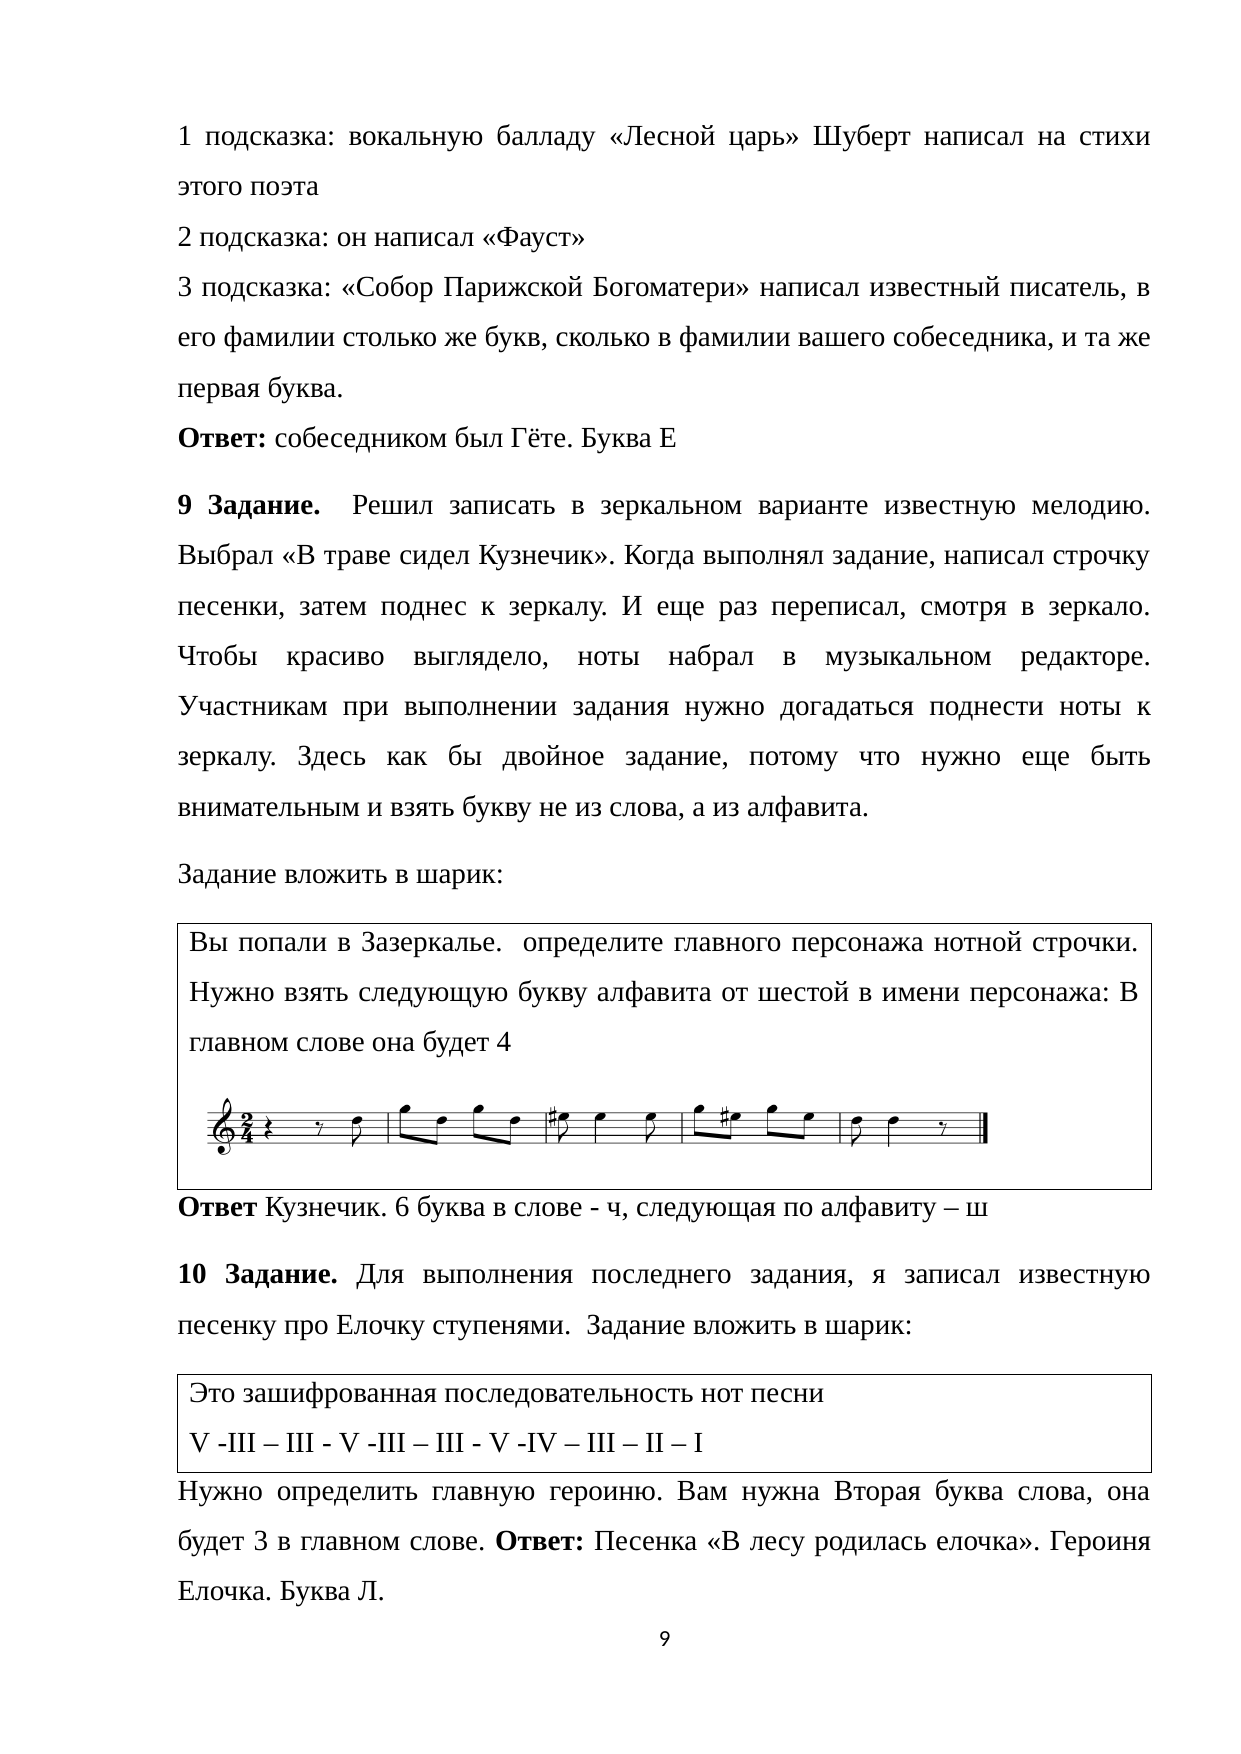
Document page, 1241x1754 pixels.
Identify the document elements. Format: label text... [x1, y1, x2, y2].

table_header Это зашифрованная последовательность нот песни V -III – III - V -III – III - V -IV – III – II – I [178, 1375, 1151, 1472]
text 9 Задание. Решил записать в зеркальном варианте известную мелодию. Выбрал «В траве сидел Кузнечик». Когда выполнял задание, написал строчку песенки, затем поднес к зеркалу. И еще раз переписал, смотря в зеркало. Чтобы красиво выглядело, ноты набрал в музыкальном редакторе. Участникам при выполнении задания нужно догадаться поднести ноты к зеркалу. Здесь как бы двойное задание, потому что нужно еще быть внимательным и взять букву не из слова, а из алфавита. [177, 487, 1152, 822]
text 3 подсказка: «Собор Парижской Богоматери» написал известный писатель, в его фамилии столько же букв, сколько в фамилии вашего собеседника, и та же первая буква. [177, 269, 1152, 403]
text Нужно определить главную героиню. Вам нужна Вторая буква слова, она будет 3 в главном слове. Ответ: Песенка «В лесу родилась елочка». Героиня Елочка. Буква Л. [177, 1473, 1152, 1607]
table_header Вы попали в Зазеркалье. определите главного персонажа нотной строчки. Нужно взять следующую букву алфавита от шестой в имени персонажа: В главном слове она будет 4 [178, 924, 1151, 1188]
text Ответ Кузнечик. 6 буква в слове - ч, следующая по алфавиту – ш [177, 1190, 1152, 1223]
text 10 Задание. Для выполнения последнего задания, я записал известную песенку про Елочку ступенями. Задание вложить в шарик: [177, 1257, 1152, 1340]
text 2 подсказка: он написал «Фауст» [177, 219, 1152, 252]
text Задание вложить в шарик: [177, 856, 1152, 889]
picture [188, 1074, 1015, 1176]
text Ответ: собеседником был Гёте. Буква Е [177, 420, 1152, 453]
text 1 подсказка: вокальную балладу «Лесной царь» Шуберт написал на стихи этого поэта [177, 118, 1152, 202]
